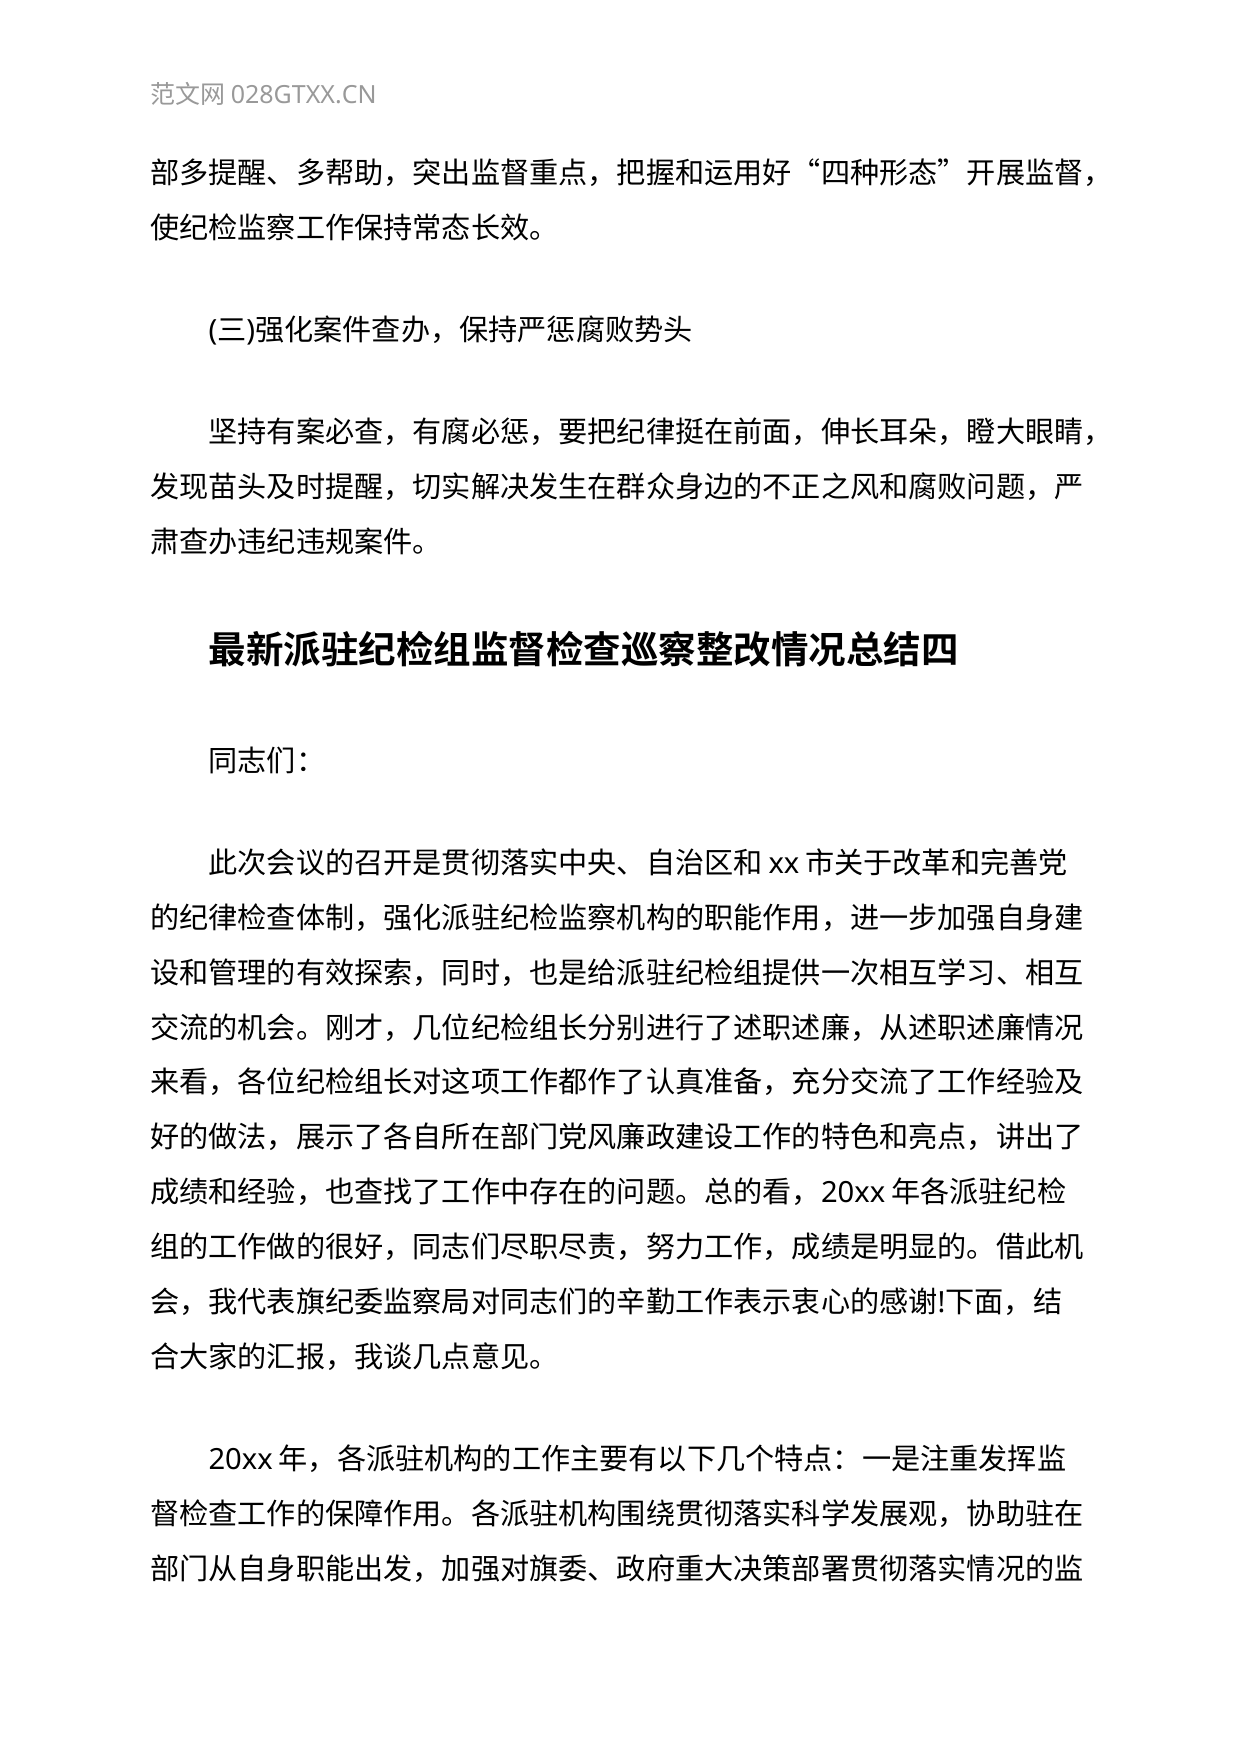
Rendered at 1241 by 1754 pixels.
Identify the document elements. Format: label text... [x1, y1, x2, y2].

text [150, 1436, 1090, 1588]
text (三)强化案件查办，保持严惩腐败势头 [150, 307, 1090, 349]
text 坚持有案必查，有腐必惩，要把纪律挺在前面，伸长耳朵，瞪大眼睛，发现苗头及时提醒，切实解决发生在群众身边的不正之风和腐败问题，严肃查办违纪违规案件。 [150, 409, 1090, 561]
text 此次会议的召开是贯彻落实中央、自治区和xx市关于改革和完善党的纪律检查体制，强化派驻纪检监察机构的职能作用，进一步加强自身建设和管理的有效探索，同时，也是给派驻纪检组提供一次相互学习、相互交流的机会。刚才，几位纪检组长分别进行了述职述廉，从述职述廉情况来看，各位纪检组长对这项工作都作了认真准备，充分交流了工作经验及好的做法，展示了各自所在部门党风廉政建设工作的特色和亮点，讲出了成绩和经验，也查找了工作中存在的问题。总的看，20xx年各派驻纪检组的工作做的很好，同志们尽职尽责，努力工作，成绩是明显的。借此机会，我代表旗纪委监察局对同志们的辛勤工作表示衷心的感谢!下面，结合大家的汇报，我谈几点意见。 [150, 839, 1090, 1376]
text 最新派驻纪检组监督检查巡察整改情况总结四 [150, 620, 1090, 674]
text 同志们： [150, 738, 1090, 780]
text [150, 150, 1090, 247]
